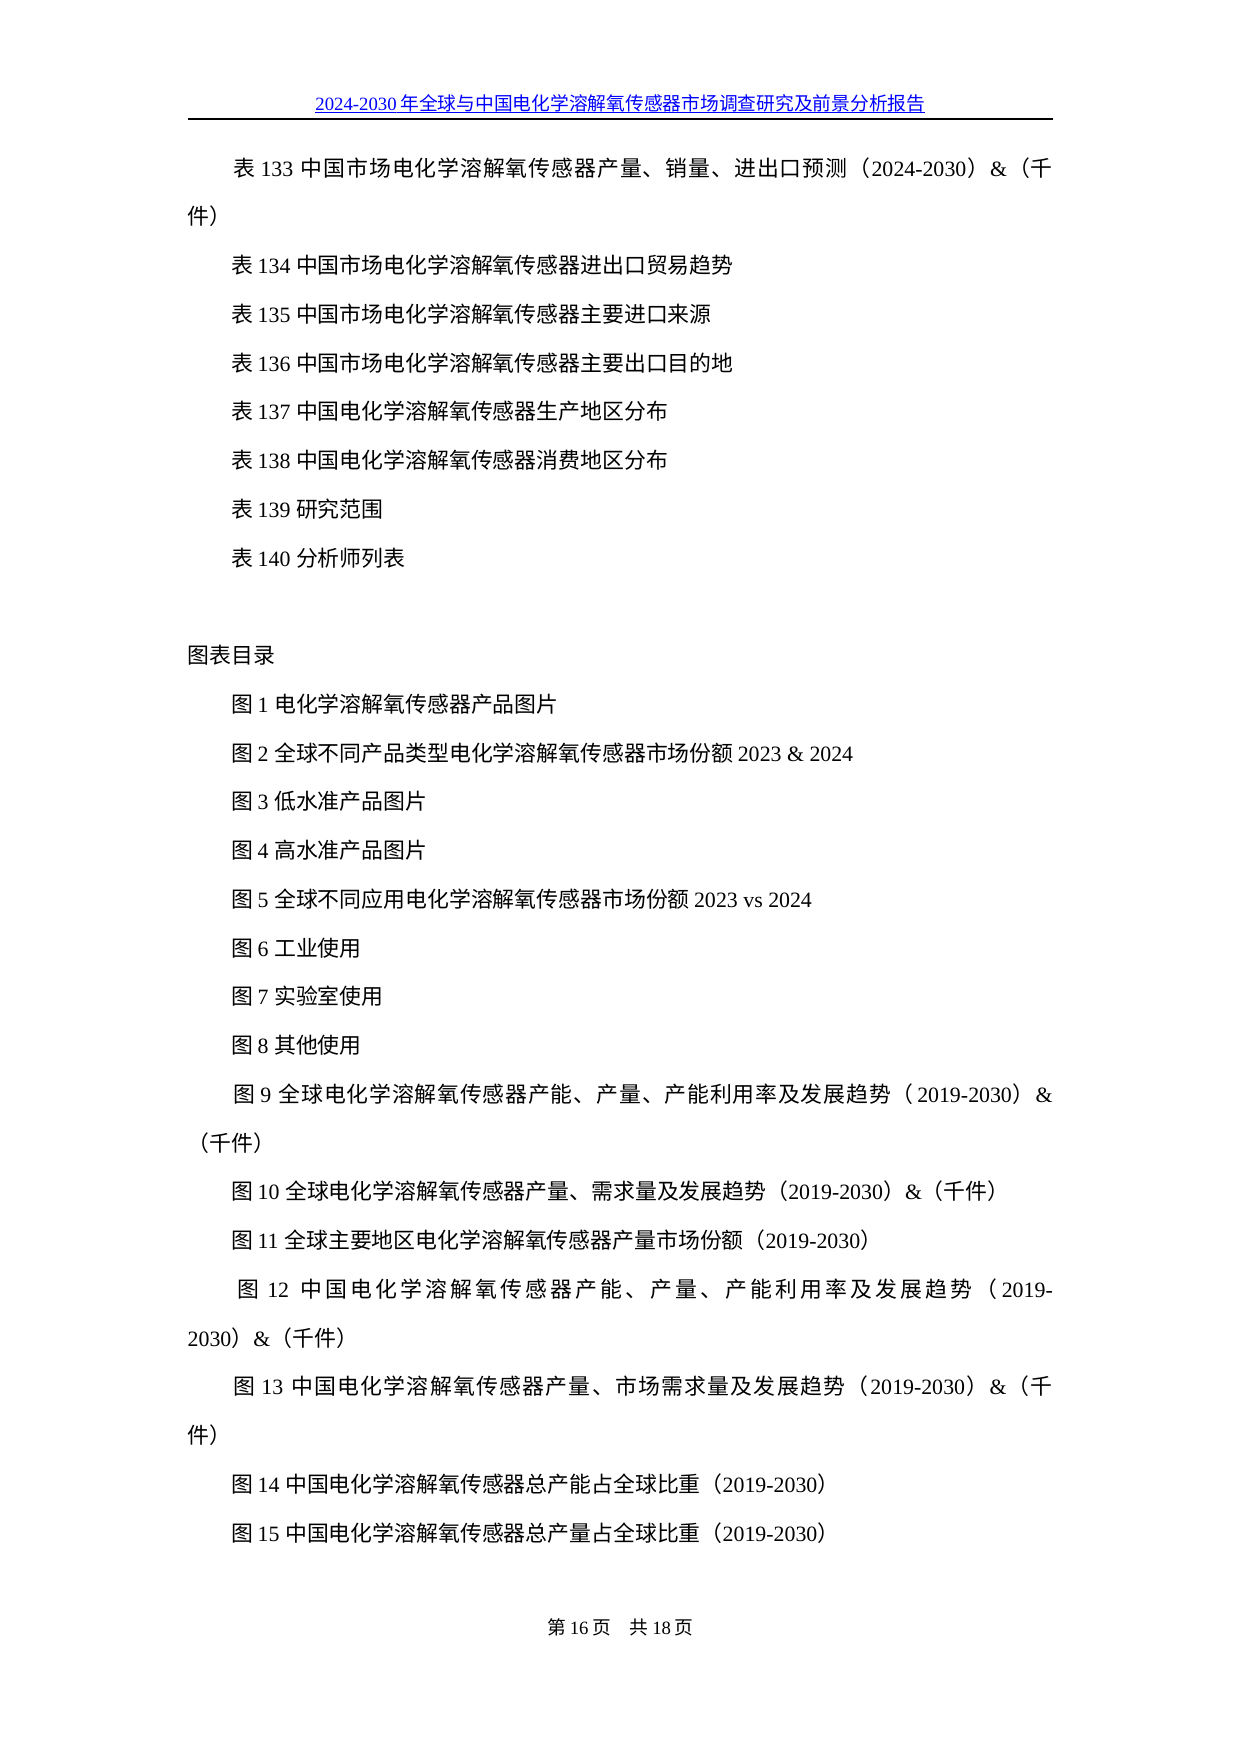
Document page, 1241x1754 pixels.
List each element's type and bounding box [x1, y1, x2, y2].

text [187, 150, 1053, 1548]
